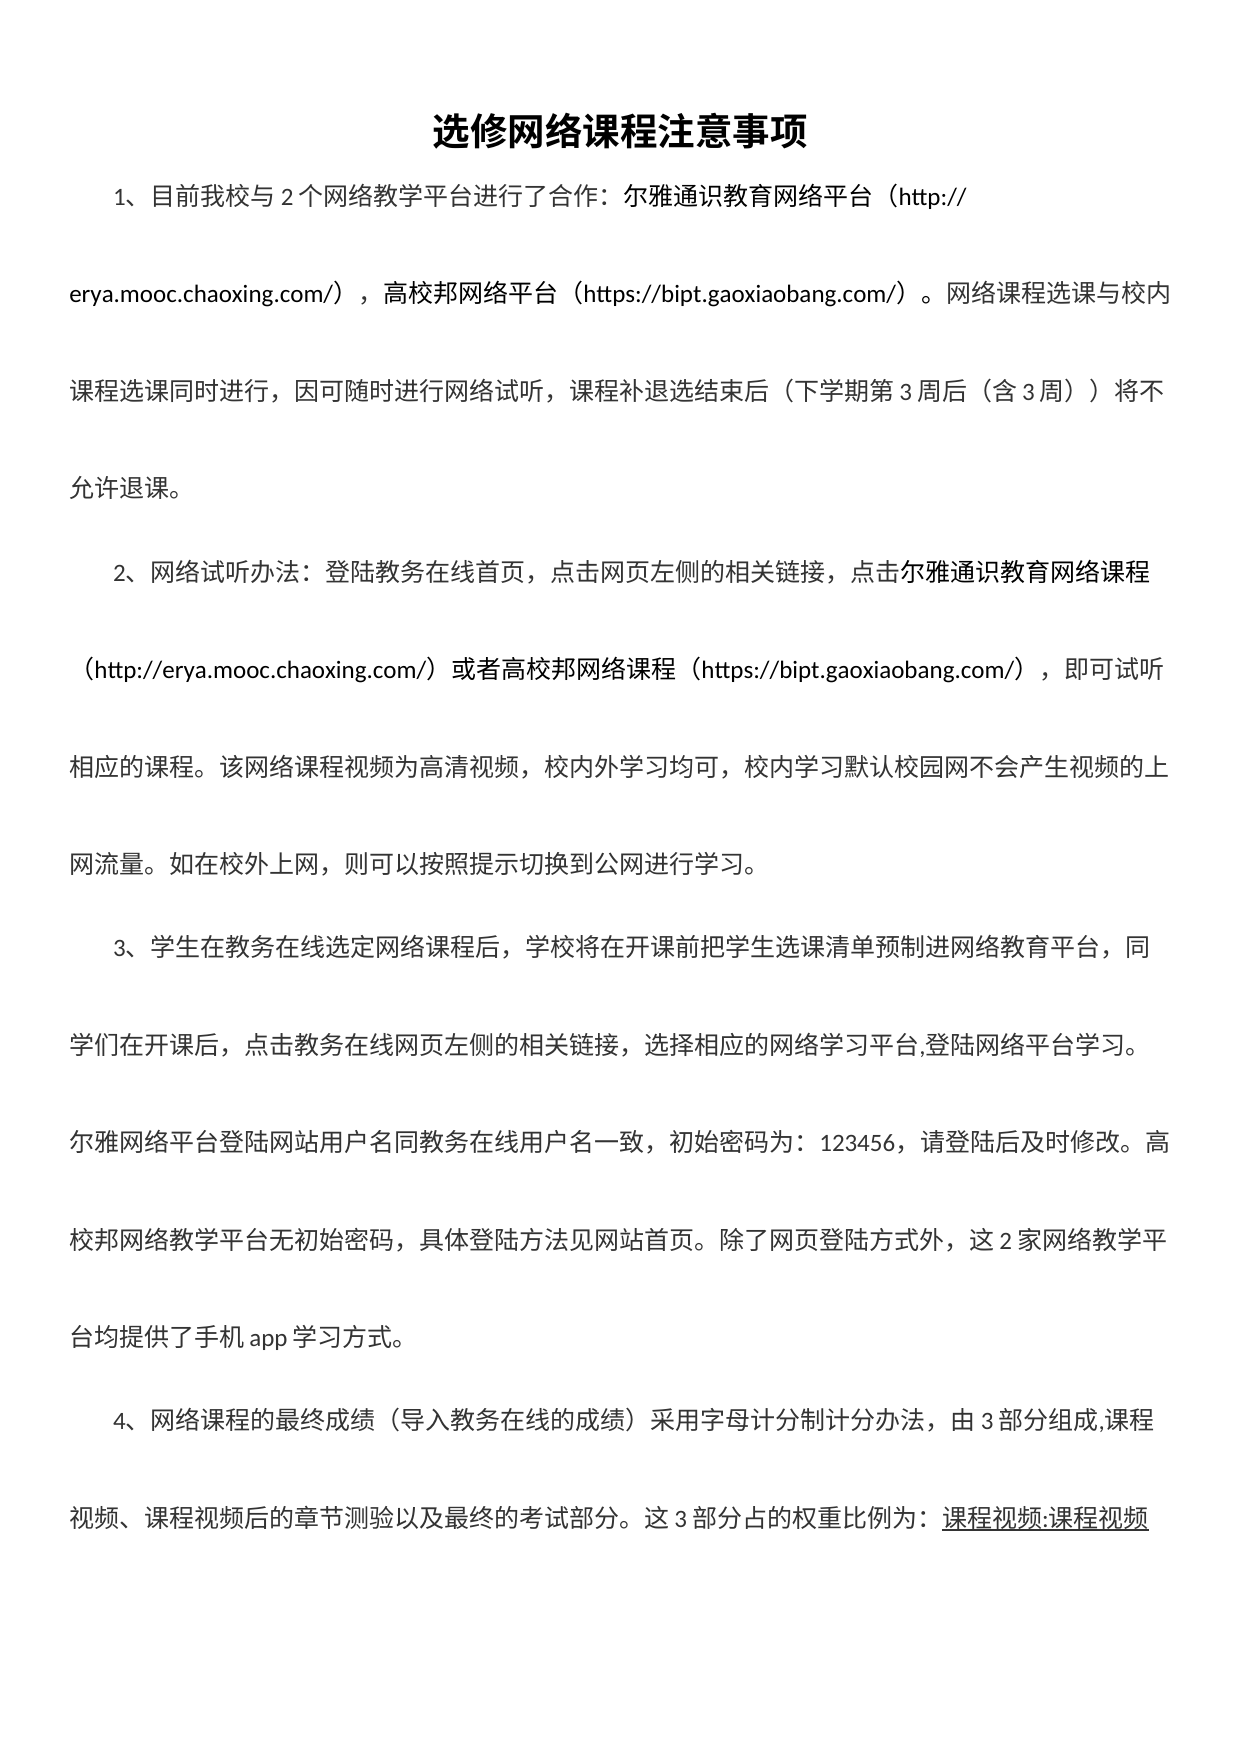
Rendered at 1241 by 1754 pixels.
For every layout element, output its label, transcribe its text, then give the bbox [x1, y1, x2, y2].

text 3、学生在教务在线选定网络课程后，学校将在开课前把学生选课清单预制进网络教育平台，同学们在开课后，点击教务在线网页左侧的相关链接，选择相应的网络学习平台,登陆网络平台学习。尔雅网络平台登陆网站用户名同教务在线用户名一致，初始密码为：123456，请登陆后及时修改。高校邦网络教学平台无初始密码，具体登陆方法见网站首页。除了网页登陆方式外，这2家网络教学平台均提供了手机app学习方式。 [69, 913, 1171, 1368]
text 2、网络试听办法：登陆教务在线首页，点击网页左侧的相关链接，点击尔雅通识教育网络课程（http://erya.mooc.chaoxing.com/）或者高校邦网络课程（https://bipt.gaoxiaobang.com/），即可试听相应的课程。该网络课程视频为高清视频，校内外学习均可，校内学习默认校园网不会产生视频的上网流量。如在校外上网，则可以按照提示切换到公网进行学习。 [69, 538, 1171, 895]
text 1、目前我校与2个网络教学平台进行了合作：尔雅通识教育网络平台（http://erya.mooc.chaoxing.com/），高校邦网络平台（https://bipt.gaoxiaobang.com/）。网络课程选课与校内课程选课同时进行，因可随时进行网络试听，课程补退选结束后（下学期第3周后（含3周））将不允许退课。 [69, 162, 1171, 519]
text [69, 1386, 1171, 1549]
text 选修网络课程注意事项 [69, 97, 1171, 162]
